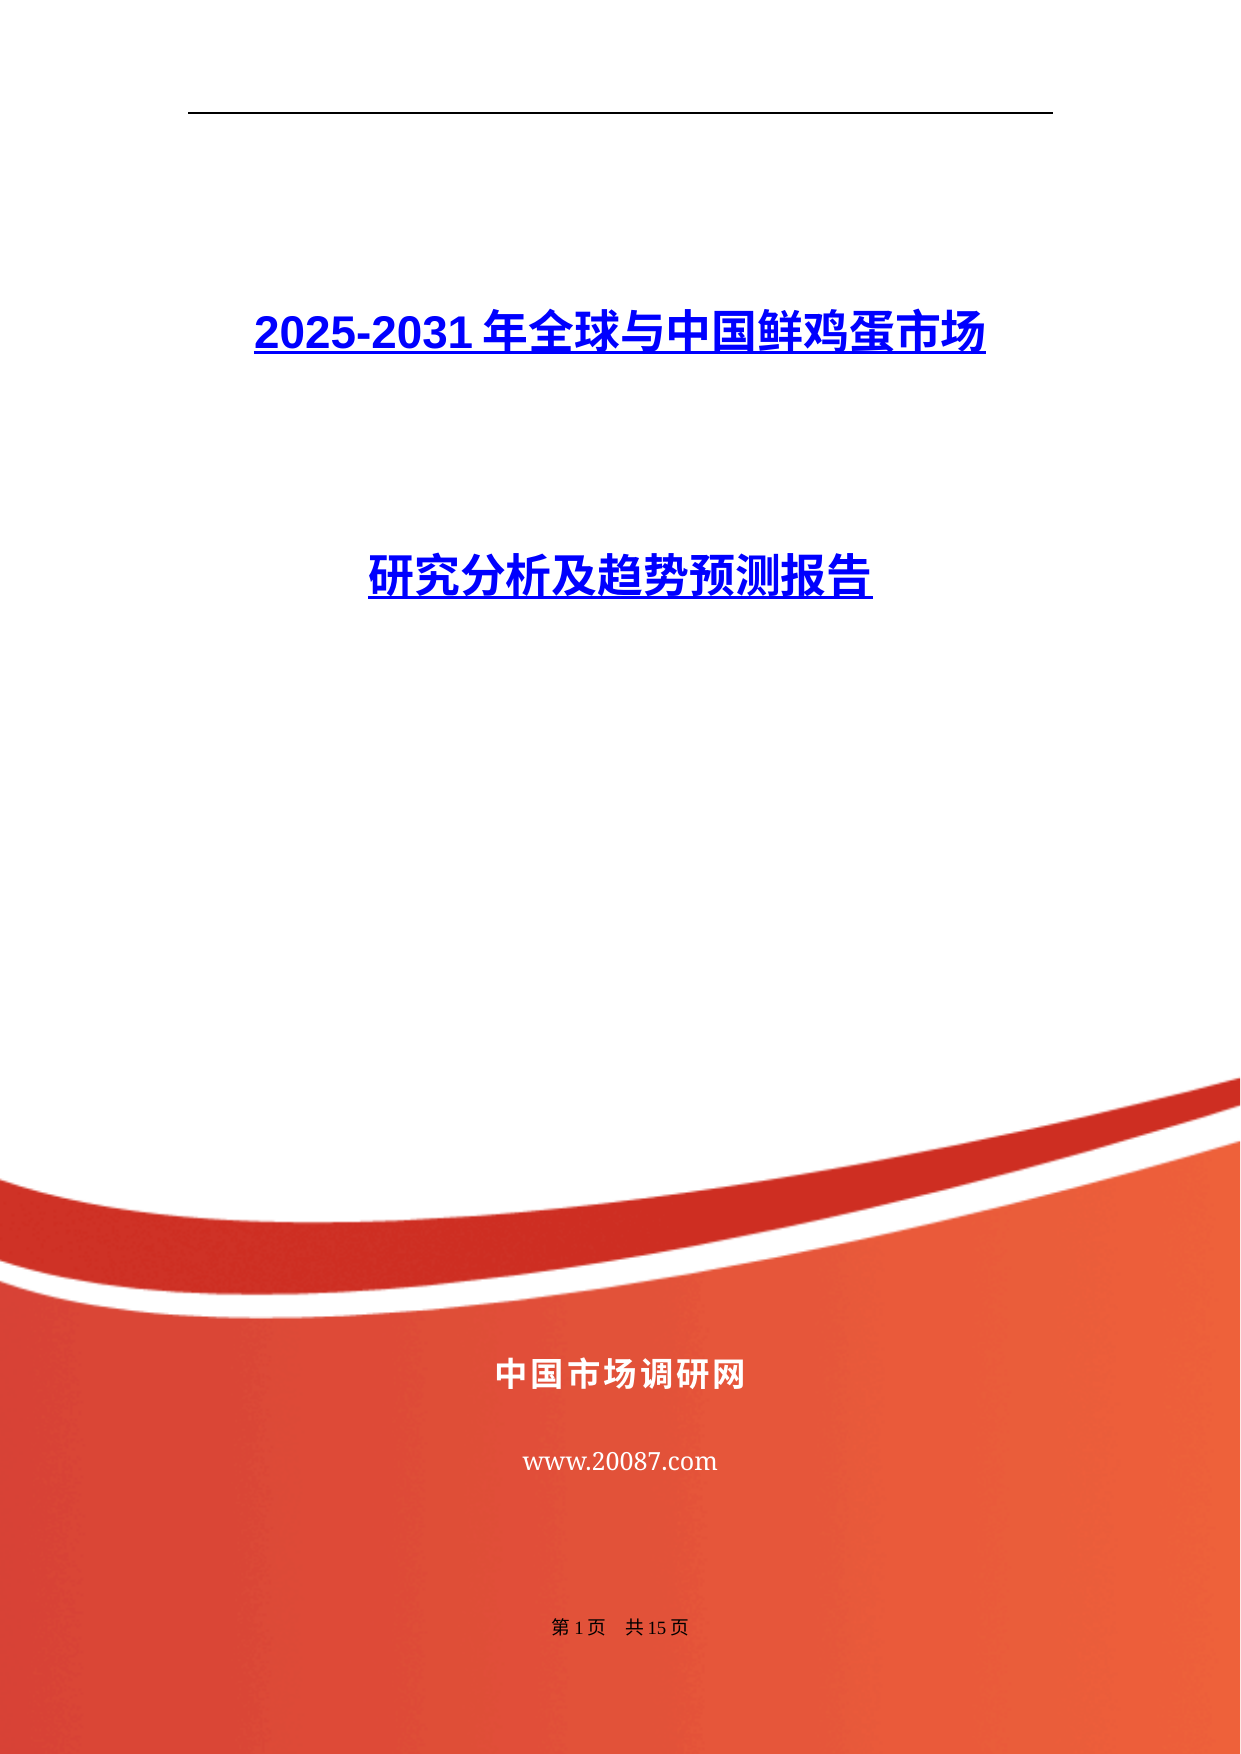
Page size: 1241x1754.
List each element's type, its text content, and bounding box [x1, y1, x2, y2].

text www.20087.com [187, 1428, 1053, 1493]
table_header 2025-2031年全球与中国鲜鸡蛋市场研究分析及趋势预测报告 [188, 207, 1053, 773]
picture [0, 1006, 1241, 1754]
subtitle 中国市场调研网 [187, 1339, 1053, 1404]
